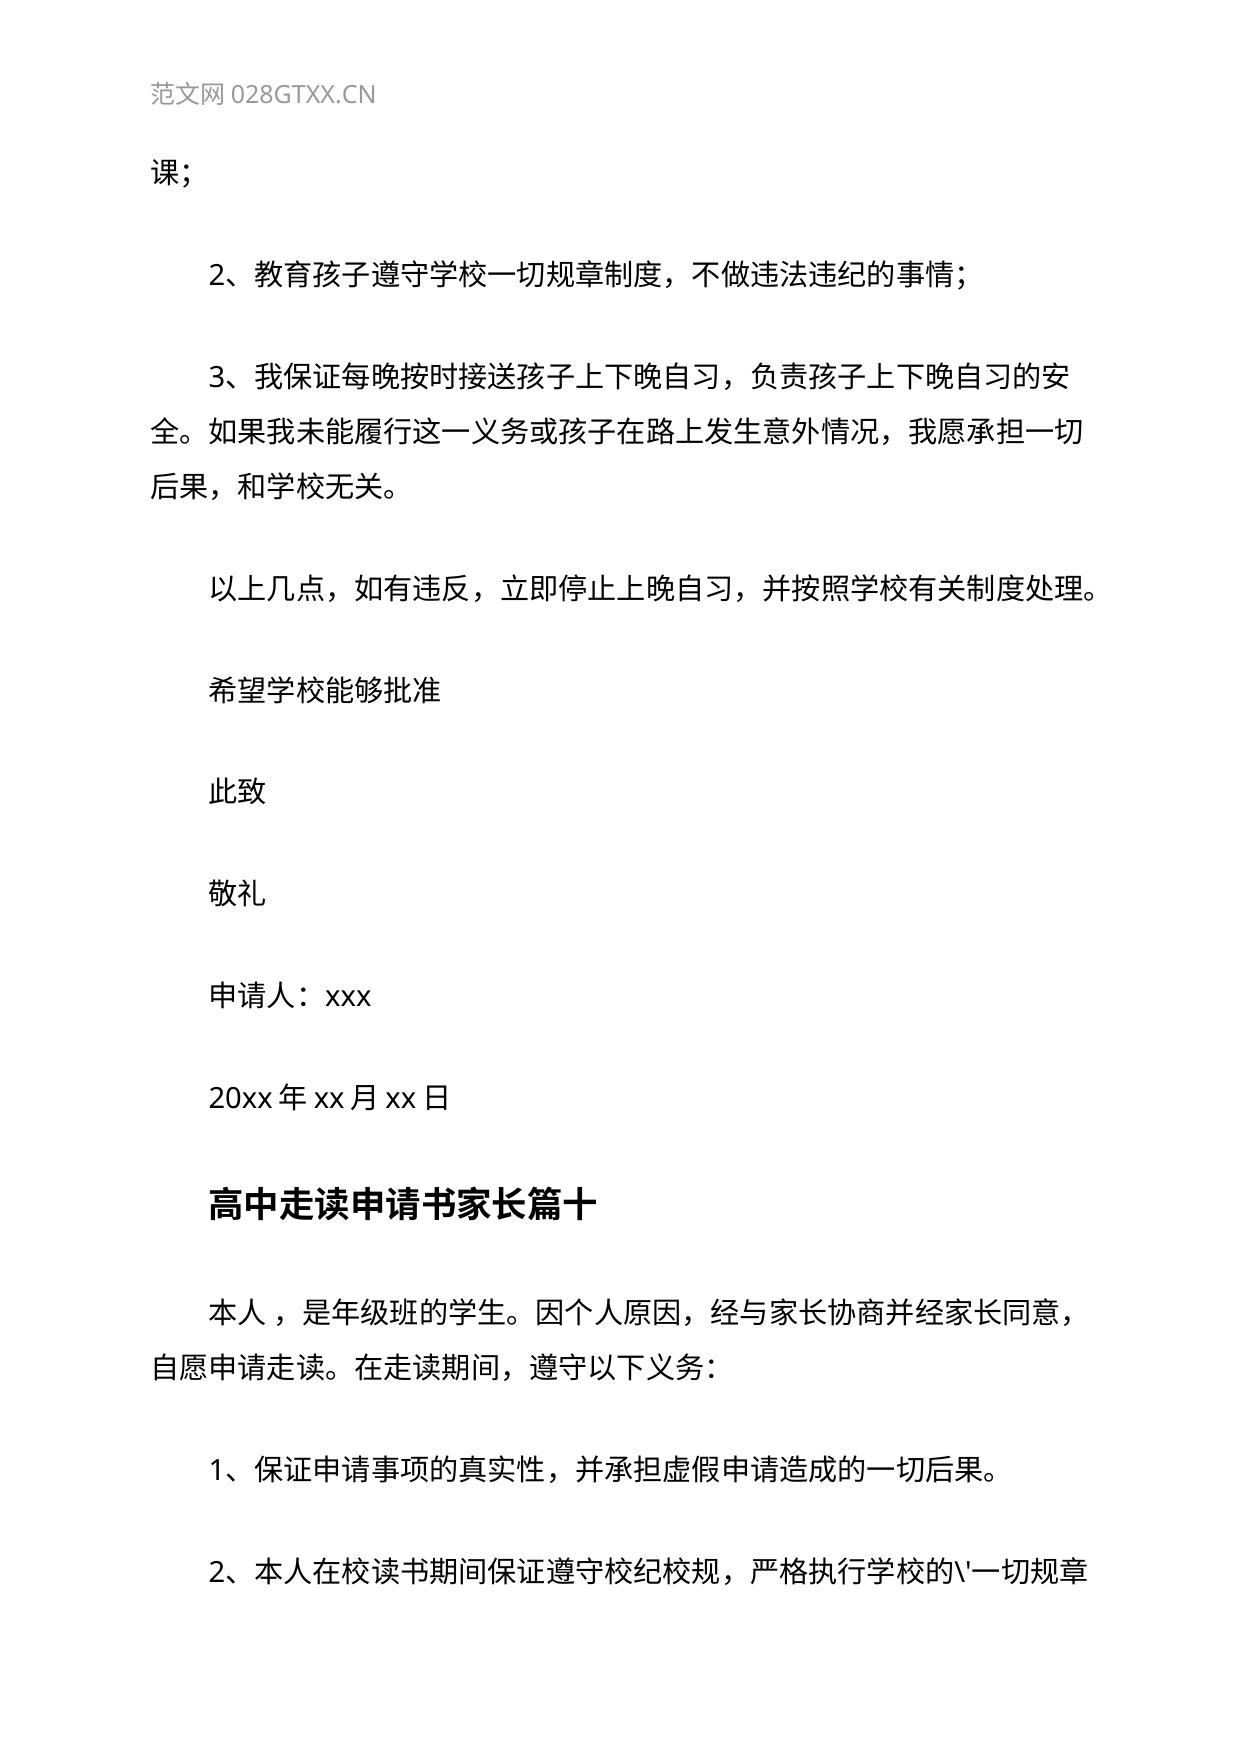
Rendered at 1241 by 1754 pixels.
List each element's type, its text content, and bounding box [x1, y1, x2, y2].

text 敬礼 [150, 871, 1090, 913]
text 申请人：xxx [150, 972, 1090, 1015]
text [150, 150, 1090, 192]
text 高中走读申请书家长篇十 [150, 1176, 1090, 1228]
text 20xx年xx月xx日 [150, 1074, 1090, 1117]
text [150, 1548, 1090, 1591]
text 2、教育孩子遵守学校一切规章制度，不做违法违纪的事情； [150, 252, 1090, 294]
text 希望学校能够批准 [150, 667, 1090, 709]
text 3、我保证每晚按时接送孩子上下晚自习，负责孩子上下晚自习的安全。如果我未能履行这一义务或孩子在路上发生意外情况，我愿承担一切后果，和学校无关。 [150, 354, 1090, 506]
text 以上几点，如有违反，立即停止上晚自习，并按照学校有关制度处理。 [150, 565, 1090, 608]
text 本人 ，是年级班的学生。因个人原因，经与家长协商并经家长同意，自愿申请走读。在走读期间，遵守以下义务： [150, 1290, 1090, 1387]
text 1、保证申请事项的真实性，并承担虚假申请造成的一切后果。 [150, 1447, 1090, 1489]
text 此致 [150, 769, 1090, 811]
